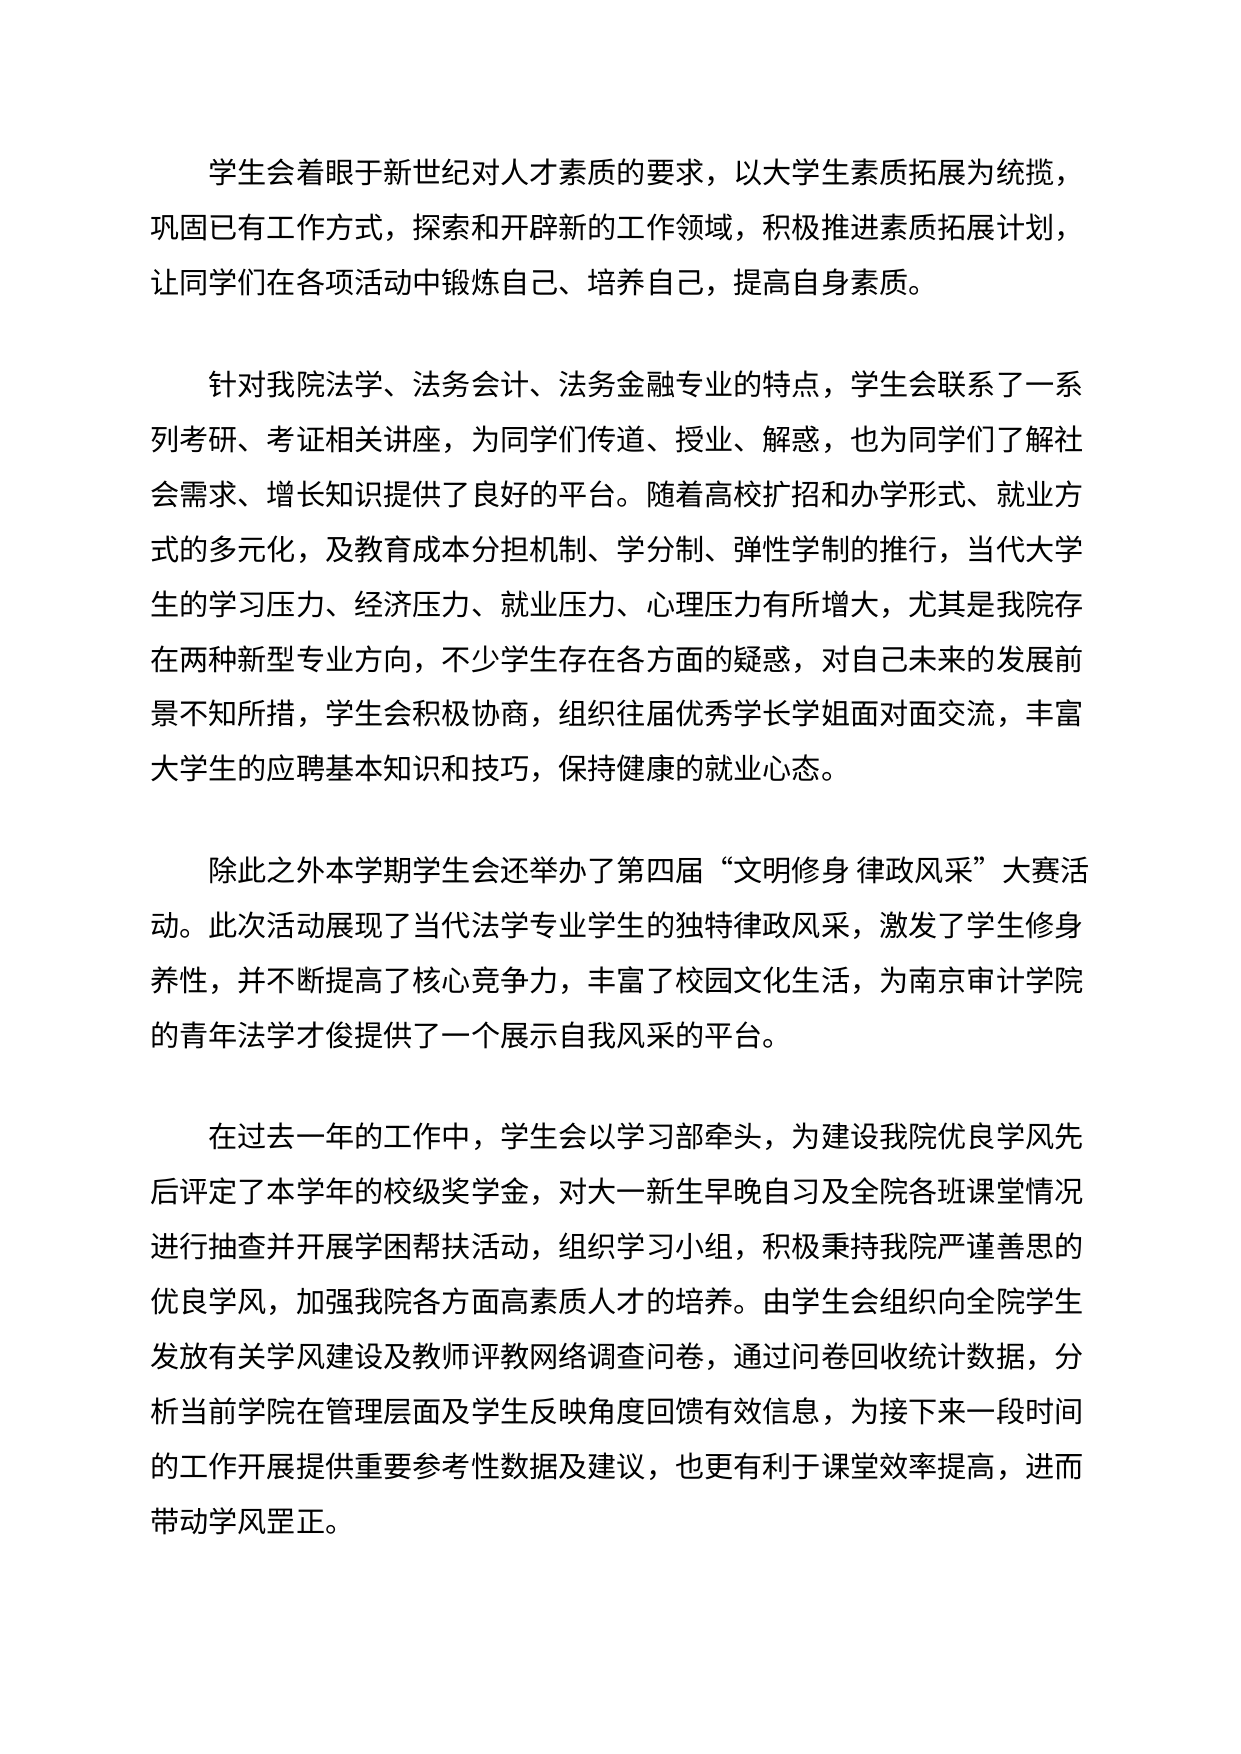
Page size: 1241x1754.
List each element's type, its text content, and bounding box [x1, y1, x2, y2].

text 除此之外本学期学生会还举办了第四届“文明修身 律政风采”大赛活动。此次活动展现了当代法学专业学生的独特律政风采，激发了学生修身养性，并不断提高了核心竞争力，丰富了校园文化生活，为南京审计学院的青年法学才俊提供了一个展示自我风采的平台。 [150, 848, 1090, 1054]
text 针对我院法学、法务会计、法务金融专业的特点，学生会联系了一系列考研、考证相关讲座，为同学们传道、授业、解惑，也为同学们了解社会需求、增长知识提供了良好的平台。随着高校扩招和办学形式、就业方式的多元化，及教育成本分担机制、学分制、弹性学制的推行，当代大学生的学习压力、经济压力、就业压力、心理压力有所增大，尤其是我院存在两种新型专业方向，不少学生存在各方面的疑惑，对自己未来的发展前景不知所措，学生会积极协商，组织往届优秀学长学姐面对面交流，丰富大学生的应聘基本知识和技巧，保持健康的就业心态。 [150, 362, 1090, 788]
text 学生会着眼于新世纪对人才素质的要求，以大学生素质拓展为统揽，巩固已有工作方式，探索和开辟新的工作领域，积极推进素质拓展计划，让同学们在各项活动中锻炼自己、培养自己，提高自身素质。 [150, 150, 1090, 302]
text 在过去一年的工作中，学生会以学习部牵头，为建设我院优良学风先后评定了本学年的校级奖学金，对大一新生早晚自习及全院各班课堂情况进行抽查并开展学困帮扶活动，组织学习小组，积极秉持我院严谨善思的优良学风，加强我院各方面高素质人才的培养。由学生会组织向全院学生发放有关学风建设及教师评教网络调查问卷，通过问卷回收统计数据，分析当前学院在管理层面及学生反映角度回馈有效信息，为接下来一段时间的工作开展提供重要参考性数据及建议，也更有利于课堂效率提高，进而带动学风罡正。 [150, 1114, 1090, 1541]
